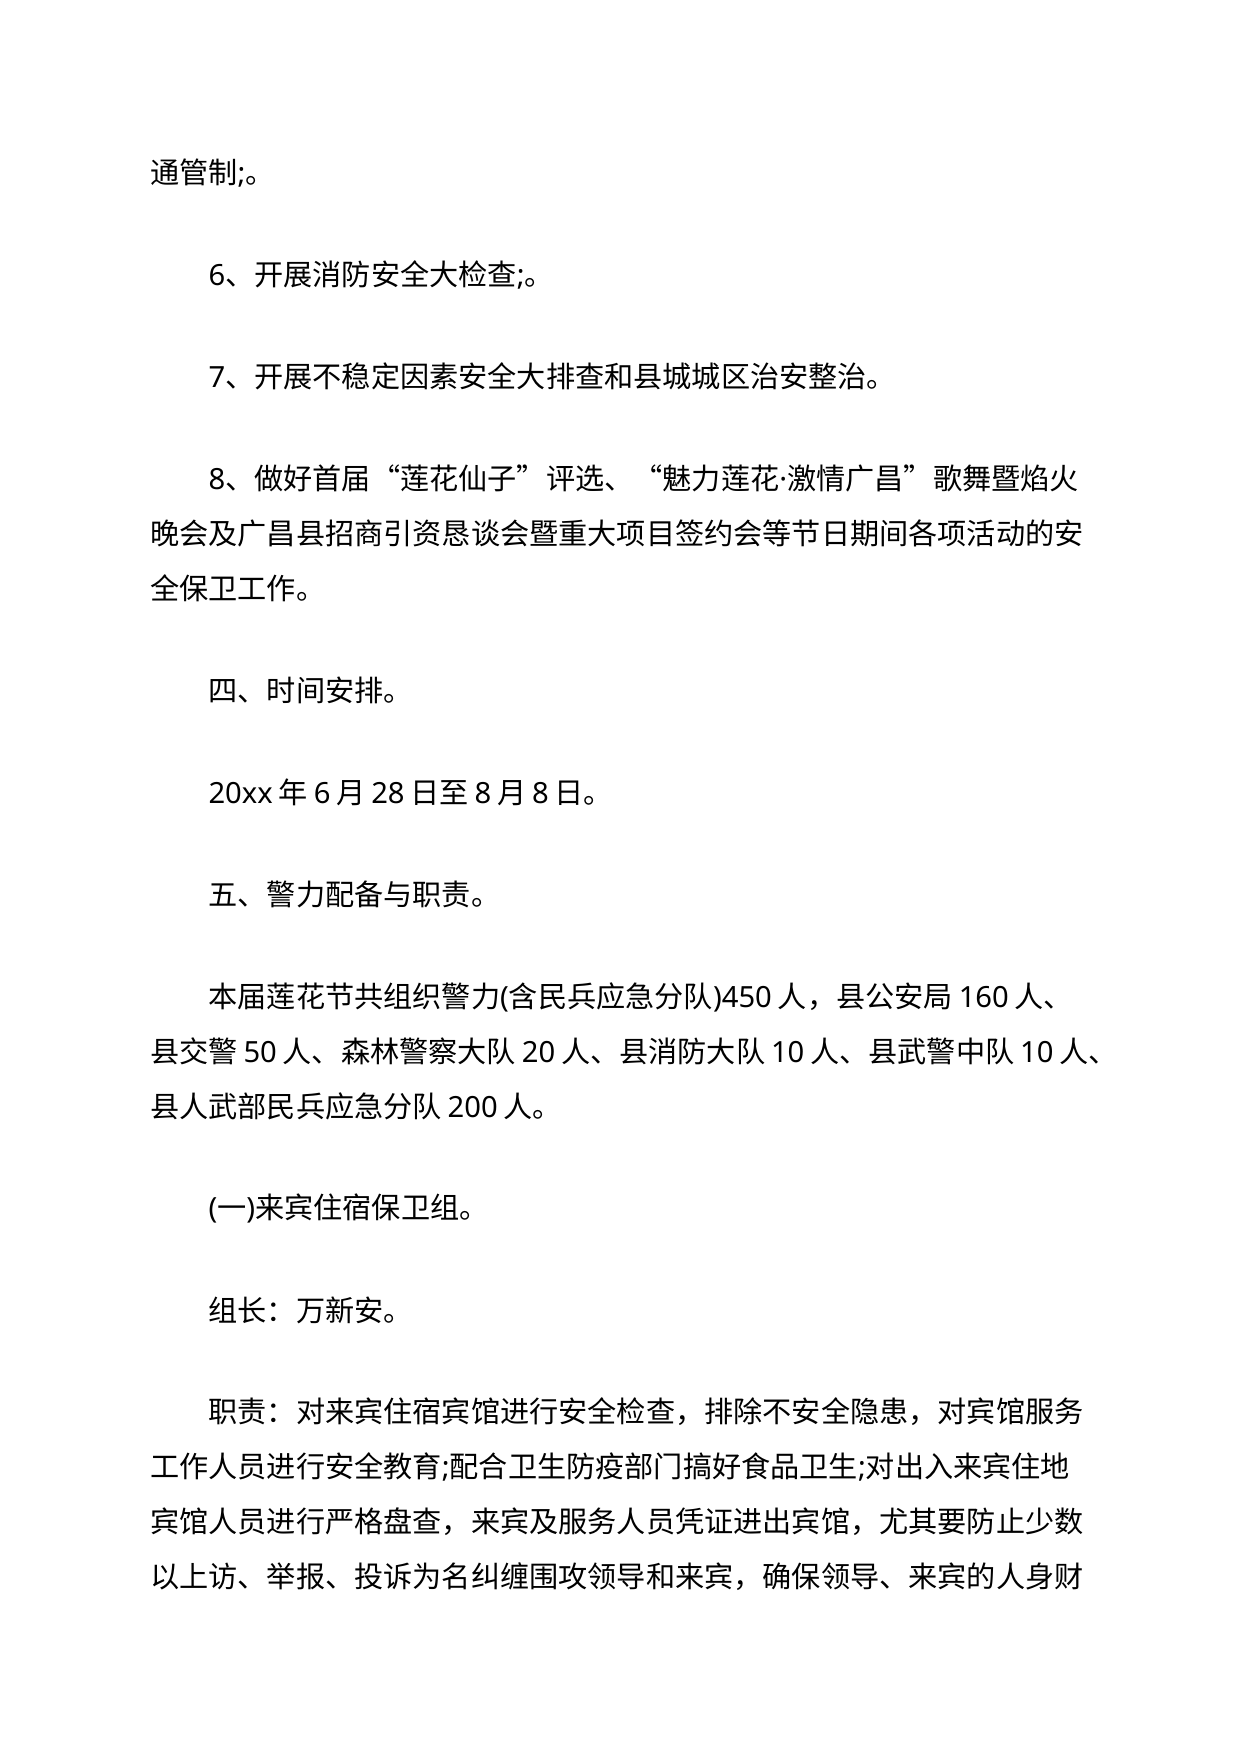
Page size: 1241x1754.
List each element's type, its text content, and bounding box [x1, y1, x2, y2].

text (一)来宾住宿保卫组。 [150, 1185, 1090, 1227]
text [150, 150, 1090, 192]
text 五、警力配备与职责。 [150, 871, 1090, 914]
text 8、做好首届“莲花仙子”评选、“魅力莲花·激情广昌”歌舞暨焰火晚会及广昌县招商引资恳谈会暨重大项目签约会等节日期间各项活动的安全保卫工作。 [150, 456, 1090, 608]
text 本届莲花节共组织警力(含民兵应急分队)450人，县公安局160人、县交警50人、森林警察大队20人、县消防大队10人、县武警中队10人、县人武部民兵应急分队200人。 [150, 973, 1090, 1126]
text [150, 1389, 1090, 1596]
text 7、开展不稳定因素安全大排查和县城城区治安整治。 [150, 354, 1090, 396]
text 6、开展消防安全大检查;。 [150, 252, 1090, 294]
text 20xx年6月28日至8月8日。 [150, 769, 1090, 812]
text 组长：万新安。 [150, 1287, 1090, 1329]
text 四、时间安排。 [150, 668, 1090, 710]
